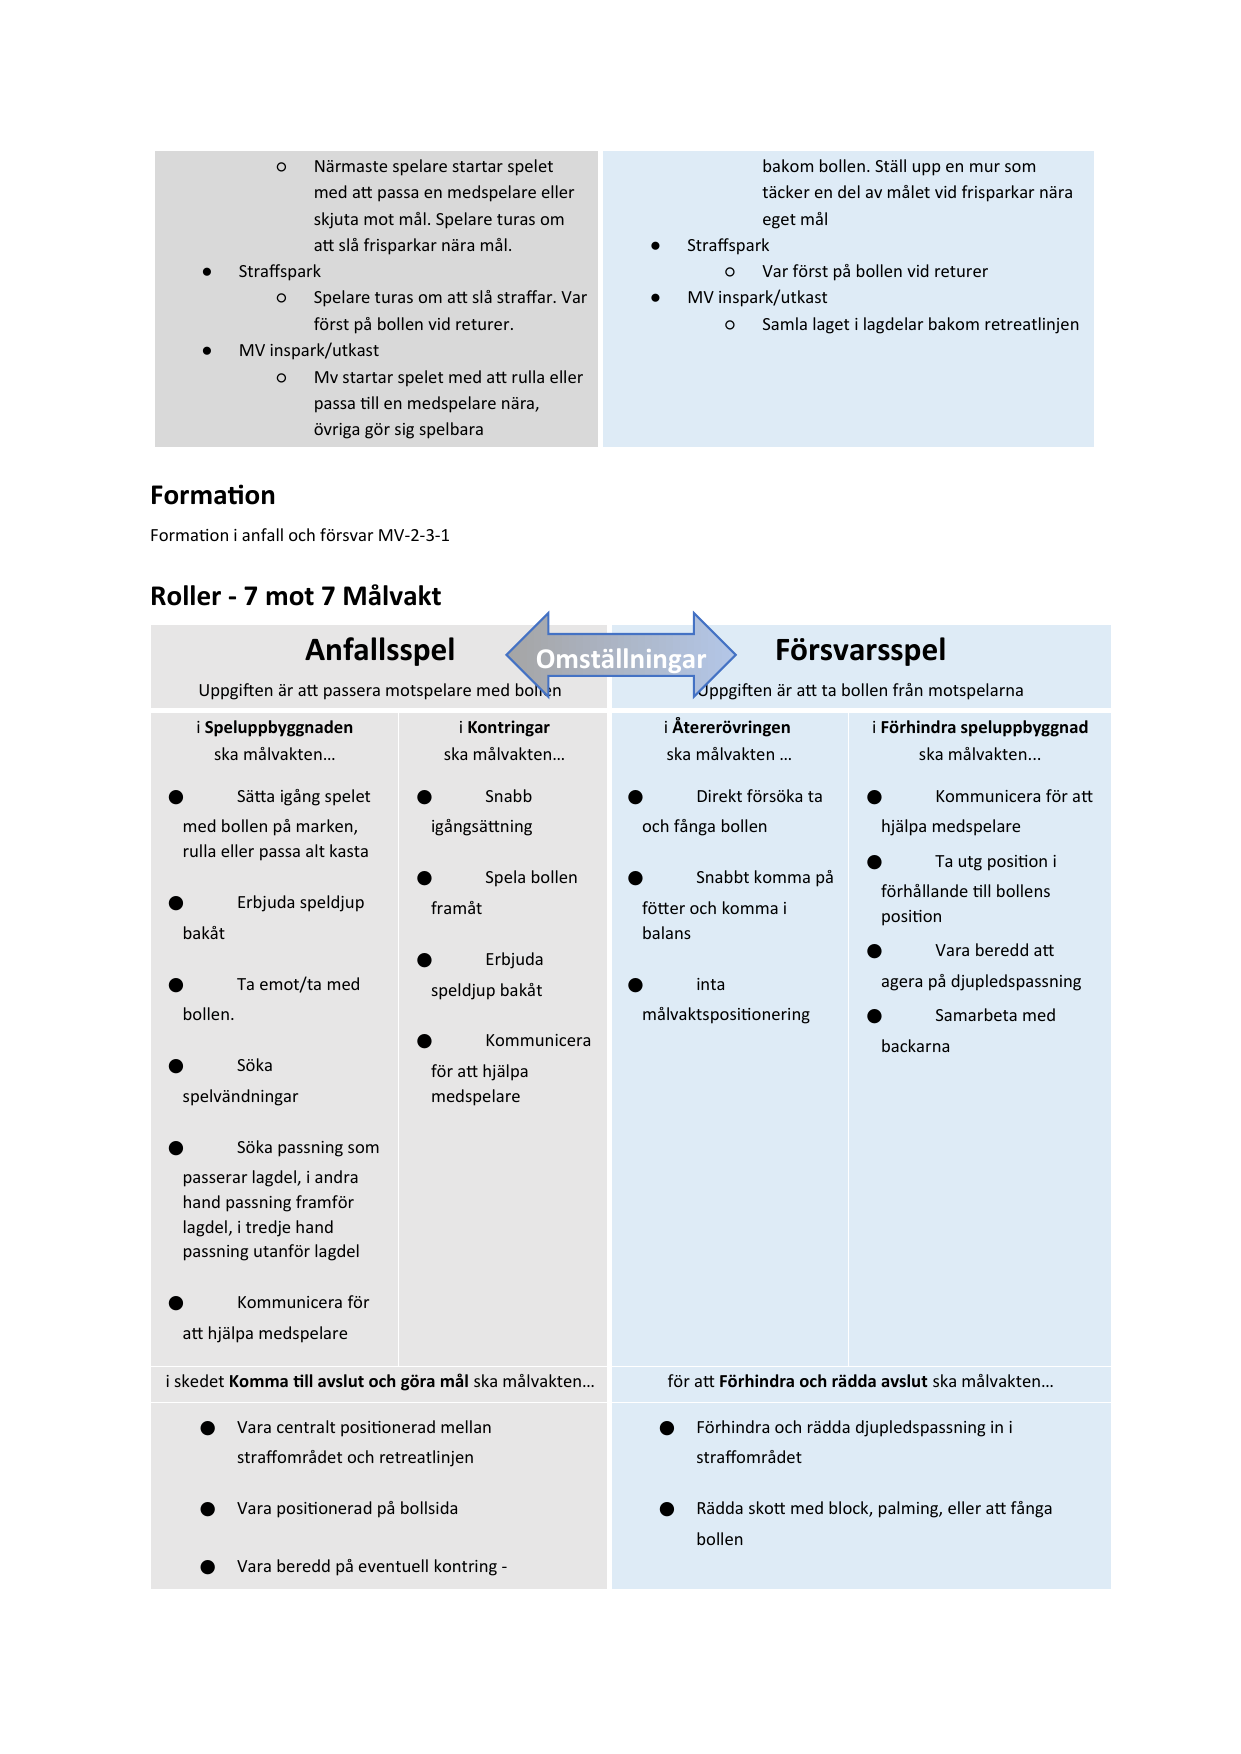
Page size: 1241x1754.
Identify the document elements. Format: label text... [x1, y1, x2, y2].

table_cell Direkt försöka ta och fånga bollen Snabbt komma på fötter och komma i balans inta målvaktspositionering [612, 771, 848, 1366]
text Formation i anfall och försvar MV-2-3-1 [150, 523, 1090, 546]
table_cell i Kontringar ska målvakten… [399, 713, 607, 771]
table_cell Sätta igång spelet med bollen på marken, rulla eller passa alt kasta Erbjuda speldjup bakåt Ta emot/ta med bollen. Söka spelvändningar Söka passning som passerar lagdel, i andra hand passning framför lagdel, i tredje hand passning utanför lagdel Kommunicera för att hjälpa medspelare [151, 771, 398, 1366]
table_cell i Återerövringen ska målvakten … [612, 713, 848, 771]
subtitle Roller - 7 mot 7 Målvakt [150, 577, 1090, 613]
table_cell Snabb igångsättning Spela bollen framåt Erbjuda speldjup bakåt Kommunicera för att hjälpa medspelare [399, 771, 607, 1366]
table_cell Uppgiften är att passera motspelare med bollen [151, 675, 607, 708]
subtitle Formation [150, 476, 1090, 512]
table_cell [612, 1403, 1111, 1589]
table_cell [151, 1403, 607, 1589]
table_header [603, 151, 1094, 447]
table_cell Kommunicera för att hjälpa medspelare Ta utg position i förhållande till bollens position Vara beredd att agera på djupledspassning Samarbeta med backarna [849, 771, 1111, 1366]
table_cell Uppgiften är att ta bollen från motspelarna [612, 675, 1111, 708]
table_header Försvarsspel [709, 625, 1111, 675]
table_header Anfallsspel [151, 625, 533, 675]
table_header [155, 151, 598, 447]
table_cell i skedet Komma till avslut och göra mål ska målvakten… [151, 1367, 607, 1402]
table_cell för att Förhindra och rädda avslut ska målvakten… [612, 1367, 1111, 1402]
table_cell i Speluppbyggnaden ska målvakten… [151, 713, 398, 771]
table_cell i Förhindra speluppbyggnad ska målvakten... [849, 713, 1111, 771]
